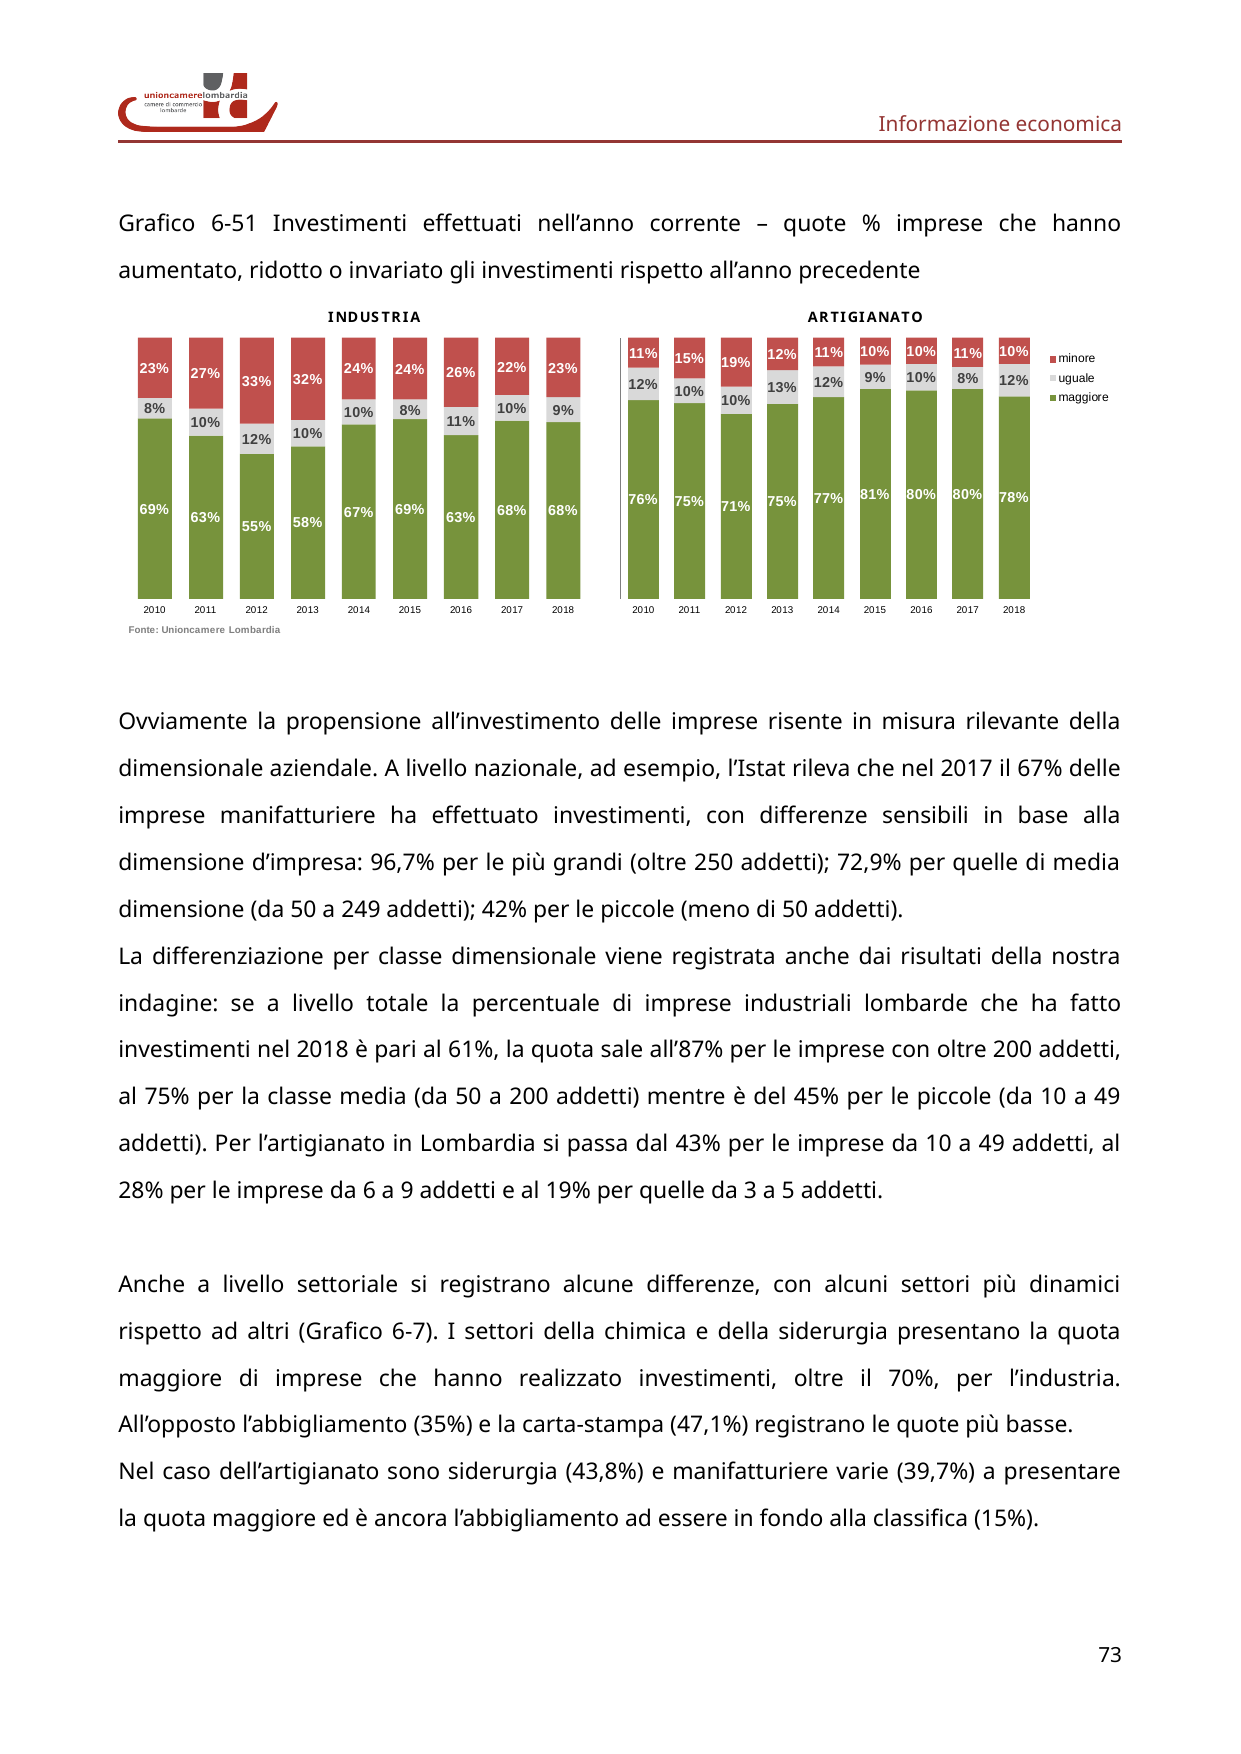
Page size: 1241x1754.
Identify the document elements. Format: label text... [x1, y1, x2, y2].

text Ovviamente la propensione all’investimento delle imprese risente in misura rilevante della dimensionale aziendale. A livello nazionale, ad esempio, l’Istat rileva che nel 2017 il 67% delle imprese manifatturiere ha effettuato investimenti, con differenze sensibili in base alla dimensione d’impresa: 96,7% per le più grandi (oltre 250 addetti); 72,9% per quelle di media dimensione (da 50 a 249 addetti); 42% per le piccole (meno di 50 addetti). [118, 705, 1122, 924]
text Nel caso dell’artigianato sono siderurgia (43,8%) e manifatturiere varie (39,7%) a presentare la quota maggiore ed è ancora l’abbigliamento ad essere in fondo alla classifica (15%). [118, 1455, 1122, 1533]
picture [118, 73, 278, 132]
text La differenziazione per classe dimensionale viene registrata anche dai risultati della nostra indagine: se a livello totale la percentuale di imprese industriali lombarde che ha fatto investimenti nel 2018 è pari al 61%, la quota sale all’87% per le imprese con oltre 200 addetti, al 75% per la classe media (da 50 a 200 addetti) mentre è del 45% per le piccole (da 10 a 49 addetti). Per l’artigianato in Lombardia si passa dal 43% per le imprese da 10 a 49 addetti, al 28% per le imprese da 6 a 9 addetti e al 19% per quelle da 3 a 5 addetti. [118, 939, 1122, 1205]
text Anche a livello settoriale si registrano alcune differenze, con alcuni settori più dinamici rispetto ad altri (Grafico 6-7). I settori della chimica e della siderurgia presentano la quota maggiore di imprese che hanno realizzato investimenti, oltre il 70%, per l’industria. All’opposto l’abbigliamento (35%) e la carta-stampa (47,1%) registrano le quote più basse. [118, 1268, 1122, 1439]
